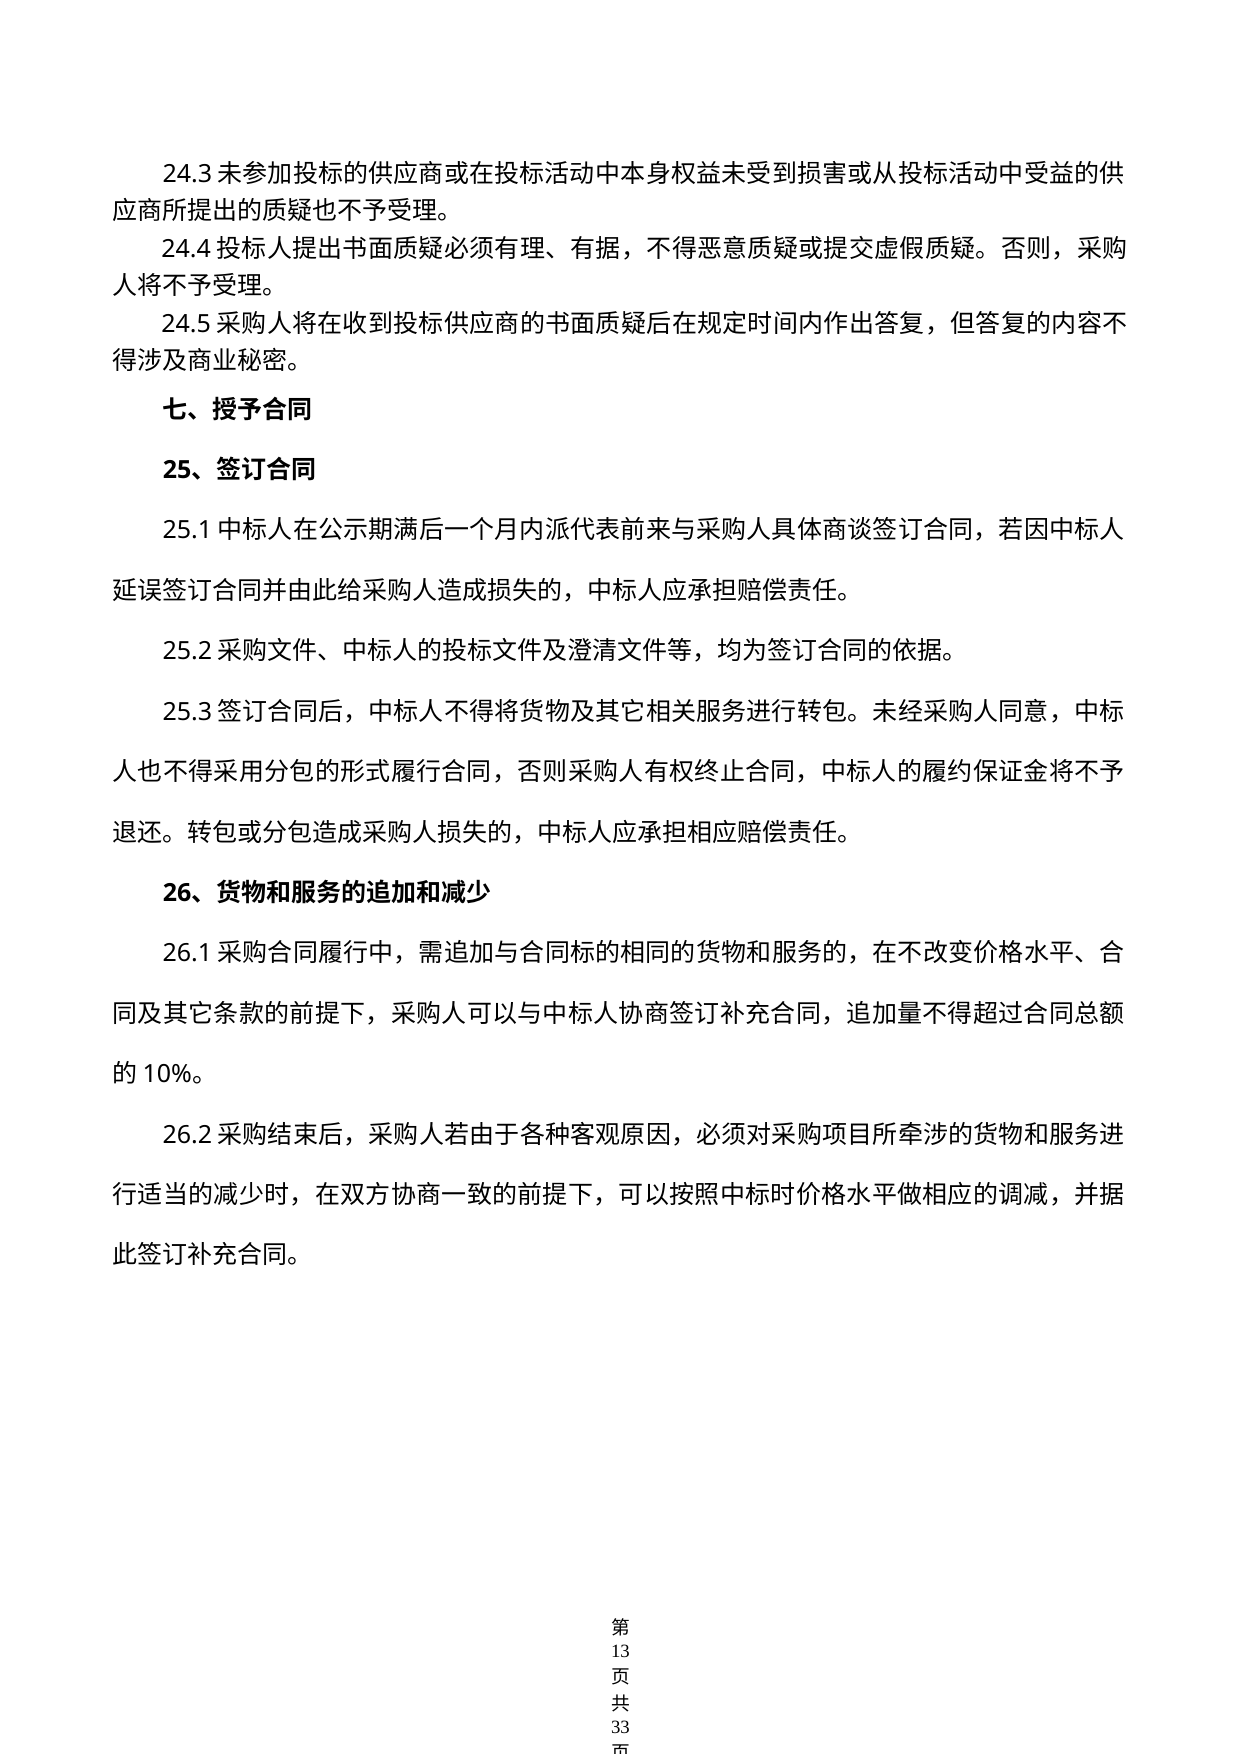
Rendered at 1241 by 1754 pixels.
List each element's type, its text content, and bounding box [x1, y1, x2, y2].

text 24.4投标人提出书面质疑必须有理、有据，不得恶意质疑或提交虚假质疑。否则，采购人将不予受理。 [112, 227, 1128, 302]
text 26.2采购结束后，采购人若由于各种客观原因，必须对采购项目所牵涉的货物和服务进行适当的减少时，在双方协商一致的前提下，可以按照中标时价格水平做相应的调减，并据此签订补充合同。 [112, 1102, 1128, 1283]
text 25.1中标人在公示期满后一个月内派代表前来与采购人具体商谈签订合同，若因中标人延误签订合同并由此给采购人造成损失的，中标人应承担赔偿责任。 [112, 498, 1128, 619]
text 24.3未参加投标的供应商或在投标活动中本身权益未受到损害或从投标活动中受益的供应商所提出的质疑也不予受理。 [112, 152, 1128, 227]
text 25、签订合同 [112, 437, 1128, 498]
text 26、货物和服务的追加和减少 [112, 860, 1128, 921]
text 25.2采购文件、中标人的投标文件及澄清文件等，均为签订合同的依据。 [112, 619, 1128, 679]
text 24.5采购人将在收到投标供应商的书面质疑后在规定时间内作出答复，但答复的内容不得涉及商业秘密。 [112, 302, 1128, 377]
text 26.1采购合同履行中，需追加与合同标的相同的货物和服务的，在不改变价格水平、合同及其它条款的前提下，采购人可以与中标人协商签订补充合同，追加量不得超过合同总额的10%。 [112, 921, 1128, 1102]
text 25.3签订合同后，中标人不得将货物及其它相关服务进行转包。未经采购人同意，中标人也不得采用分包的形式履行合同，否则采购人有权终止合同，中标人的履约保证金将不予退还。转包或分包造成采购人损失的，中标人应承担相应赔偿责任。 [112, 679, 1128, 860]
text 七、授予合同 [112, 377, 1128, 437]
